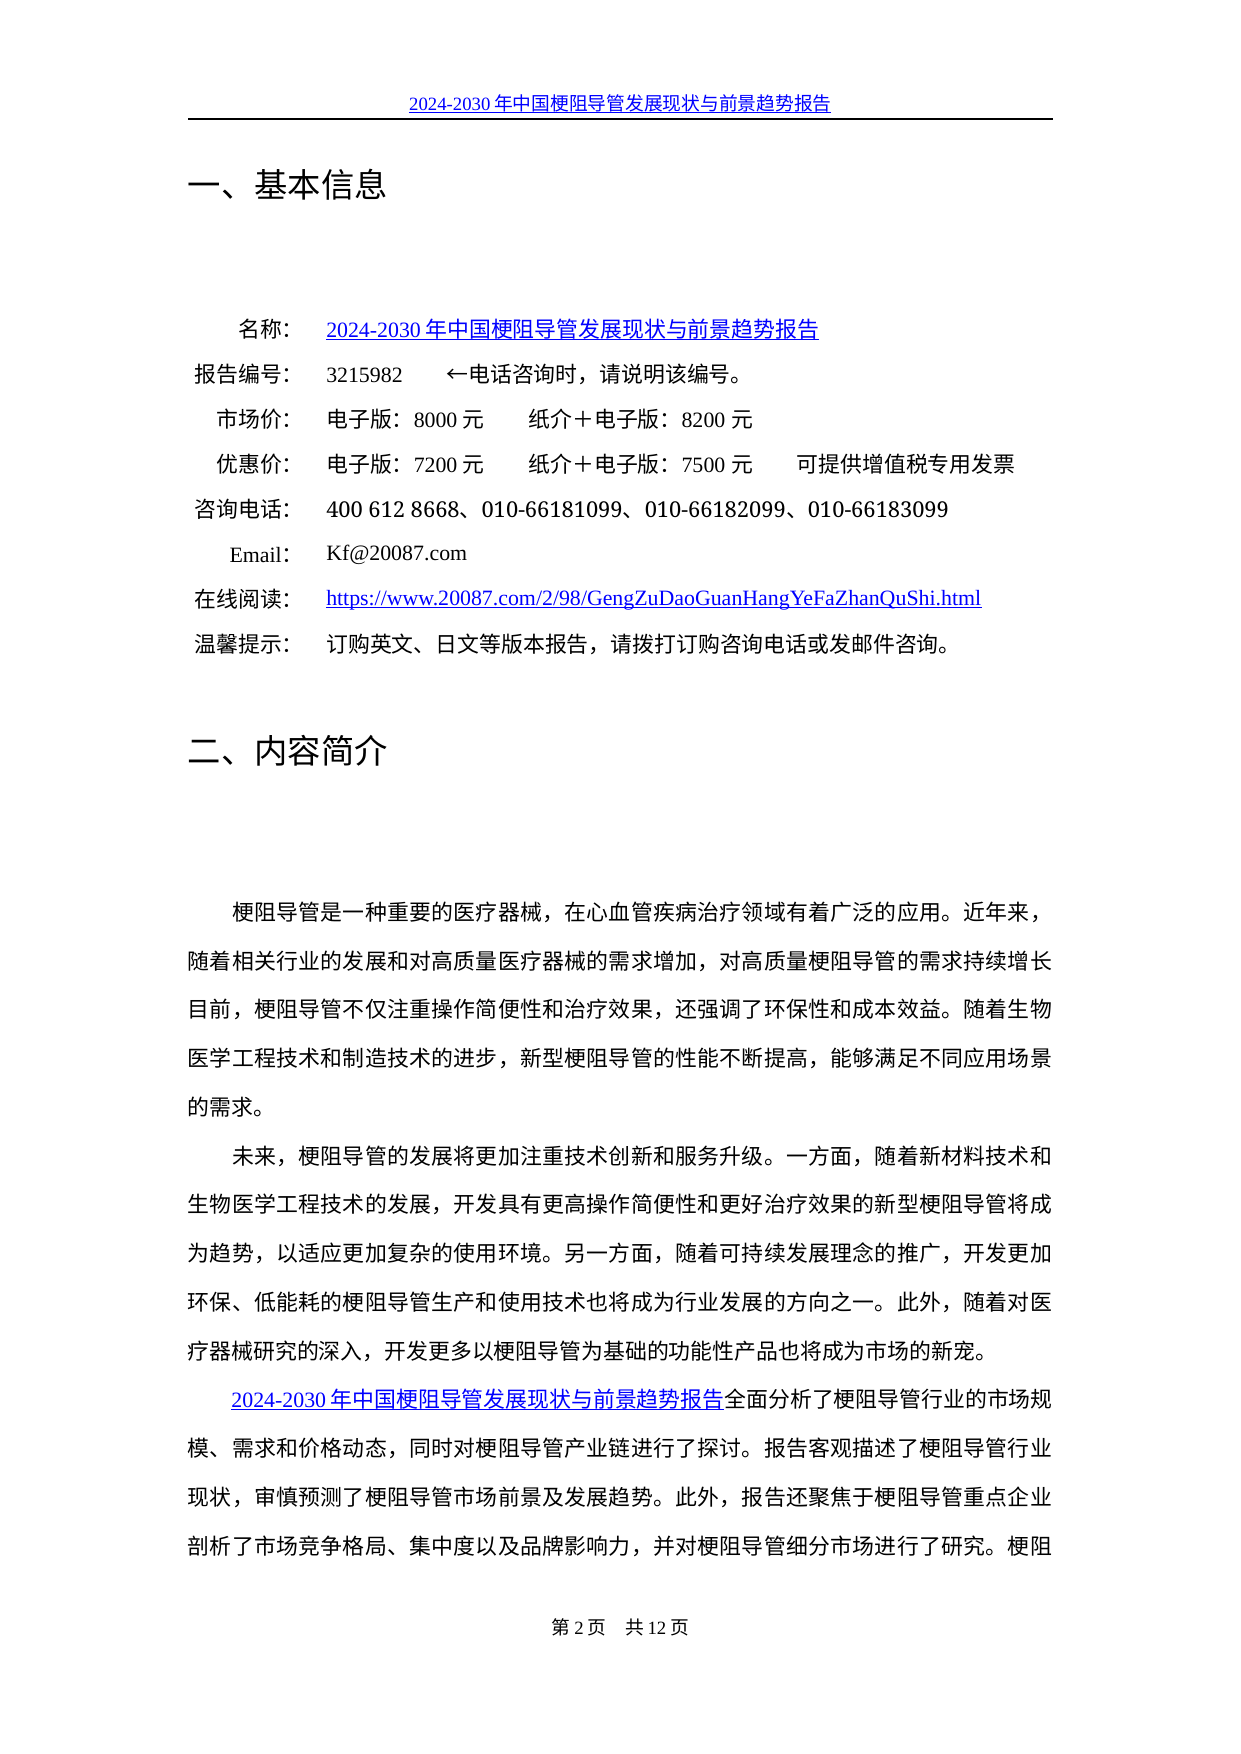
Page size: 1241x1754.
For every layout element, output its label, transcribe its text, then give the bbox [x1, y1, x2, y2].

table_cell 温馨提示： [167, 627, 315, 672]
table_cell 市场价： [167, 402, 315, 447]
table_cell Email： [167, 537, 315, 582]
table_cell 3215982 ←电话咨询时，请说明该编号。 [315, 357, 1073, 402]
table_cell 电子版：8000 元 纸介＋电子版：8200 元 [315, 402, 1073, 447]
table_cell 订购英文、日文等版本报告，请拨打订购咨询电话或发邮件咨询。 [315, 627, 1073, 672]
table_cell 400 612 8668、010-66181099、010-66182099、010-66183099 [315, 492, 1073, 537]
table_cell [315, 582, 1073, 627]
table_header 名称： [167, 312, 315, 357]
table_cell Kf@20087.com [315, 537, 1073, 582]
table_cell 电子版：7200 元 纸介＋电子版：7500 元 可提供增值税专用发票 [315, 447, 1073, 492]
table_header 2024-2030年中国梗阻导管发展现状与前景趋势报告 [315, 312, 1073, 357]
table_cell 在线阅读： [167, 582, 315, 627]
title 二、内容简介 [187, 717, 1053, 782]
table_cell 报告编号： [167, 357, 315, 402]
table_cell 优惠价： [167, 447, 315, 492]
table_cell 咨询电话： [167, 492, 315, 537]
title 一、基本信息 [187, 150, 1053, 215]
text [187, 894, 1053, 1561]
